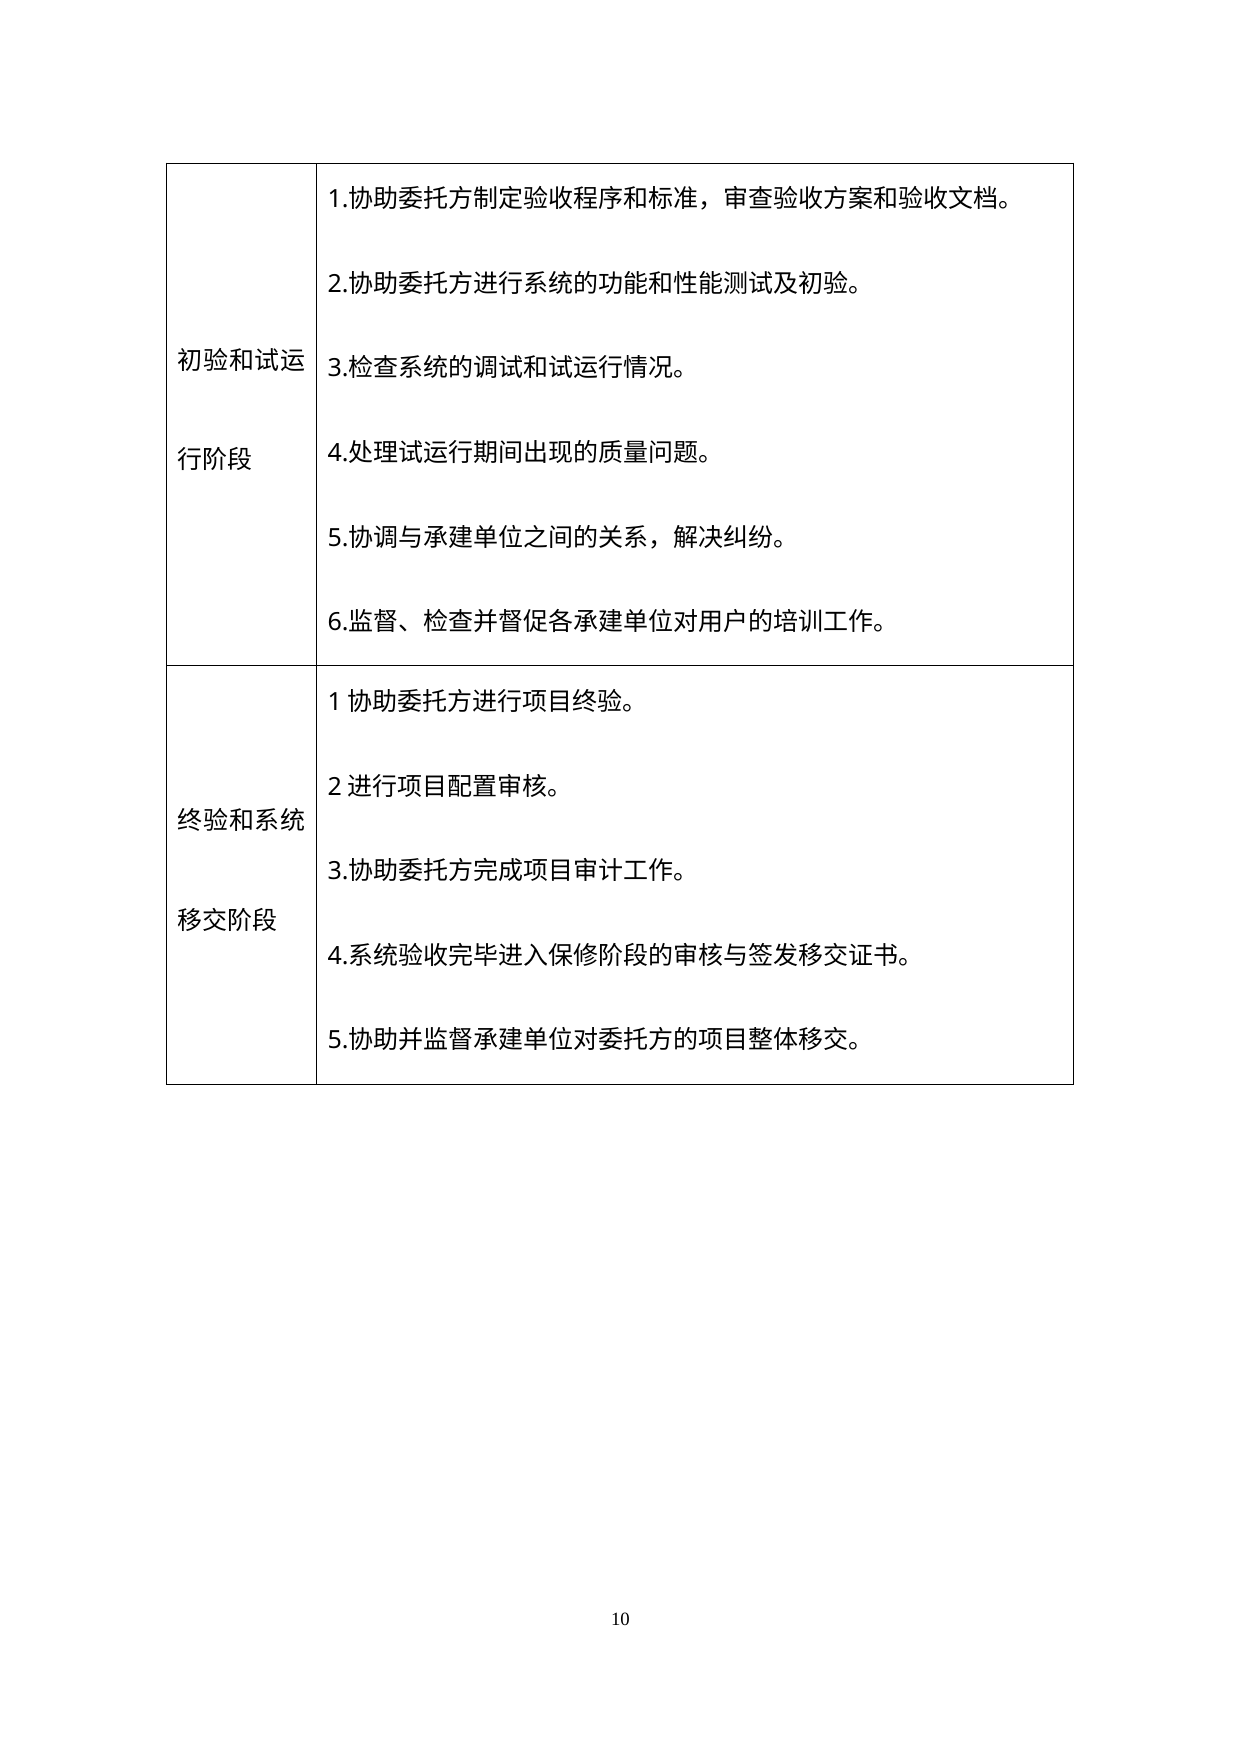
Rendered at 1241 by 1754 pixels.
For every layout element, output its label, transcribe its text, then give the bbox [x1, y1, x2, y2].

table_cell 终验和系统移交阶段 [167, 666, 316, 1084]
table_cell 1.协助委托方制定验收程序和标准，审查验收方案和验收文档。 2.协助委托方进行系统的功能和性能测试及初验。 3.检查系统的调试和试运行情况。 4.处理试运行期间出现的质量问题。 5.协调与承建单位之间的关系，解决纠纷。 6.监督、检查并督促各承建单位对用户的培训工作。 [317, 164, 1073, 665]
table_cell 1协助委托方进行项目终验。 2进行项目配置审核。 3.协助委托方完成项目审计工作。 4.系统验收完毕进入保修阶段的审核与签发移交证书。 5.协助并监督承建单位对委托方的项目整体移交。 [317, 666, 1073, 1084]
table_cell 初验和试运行阶段 [167, 164, 316, 665]
